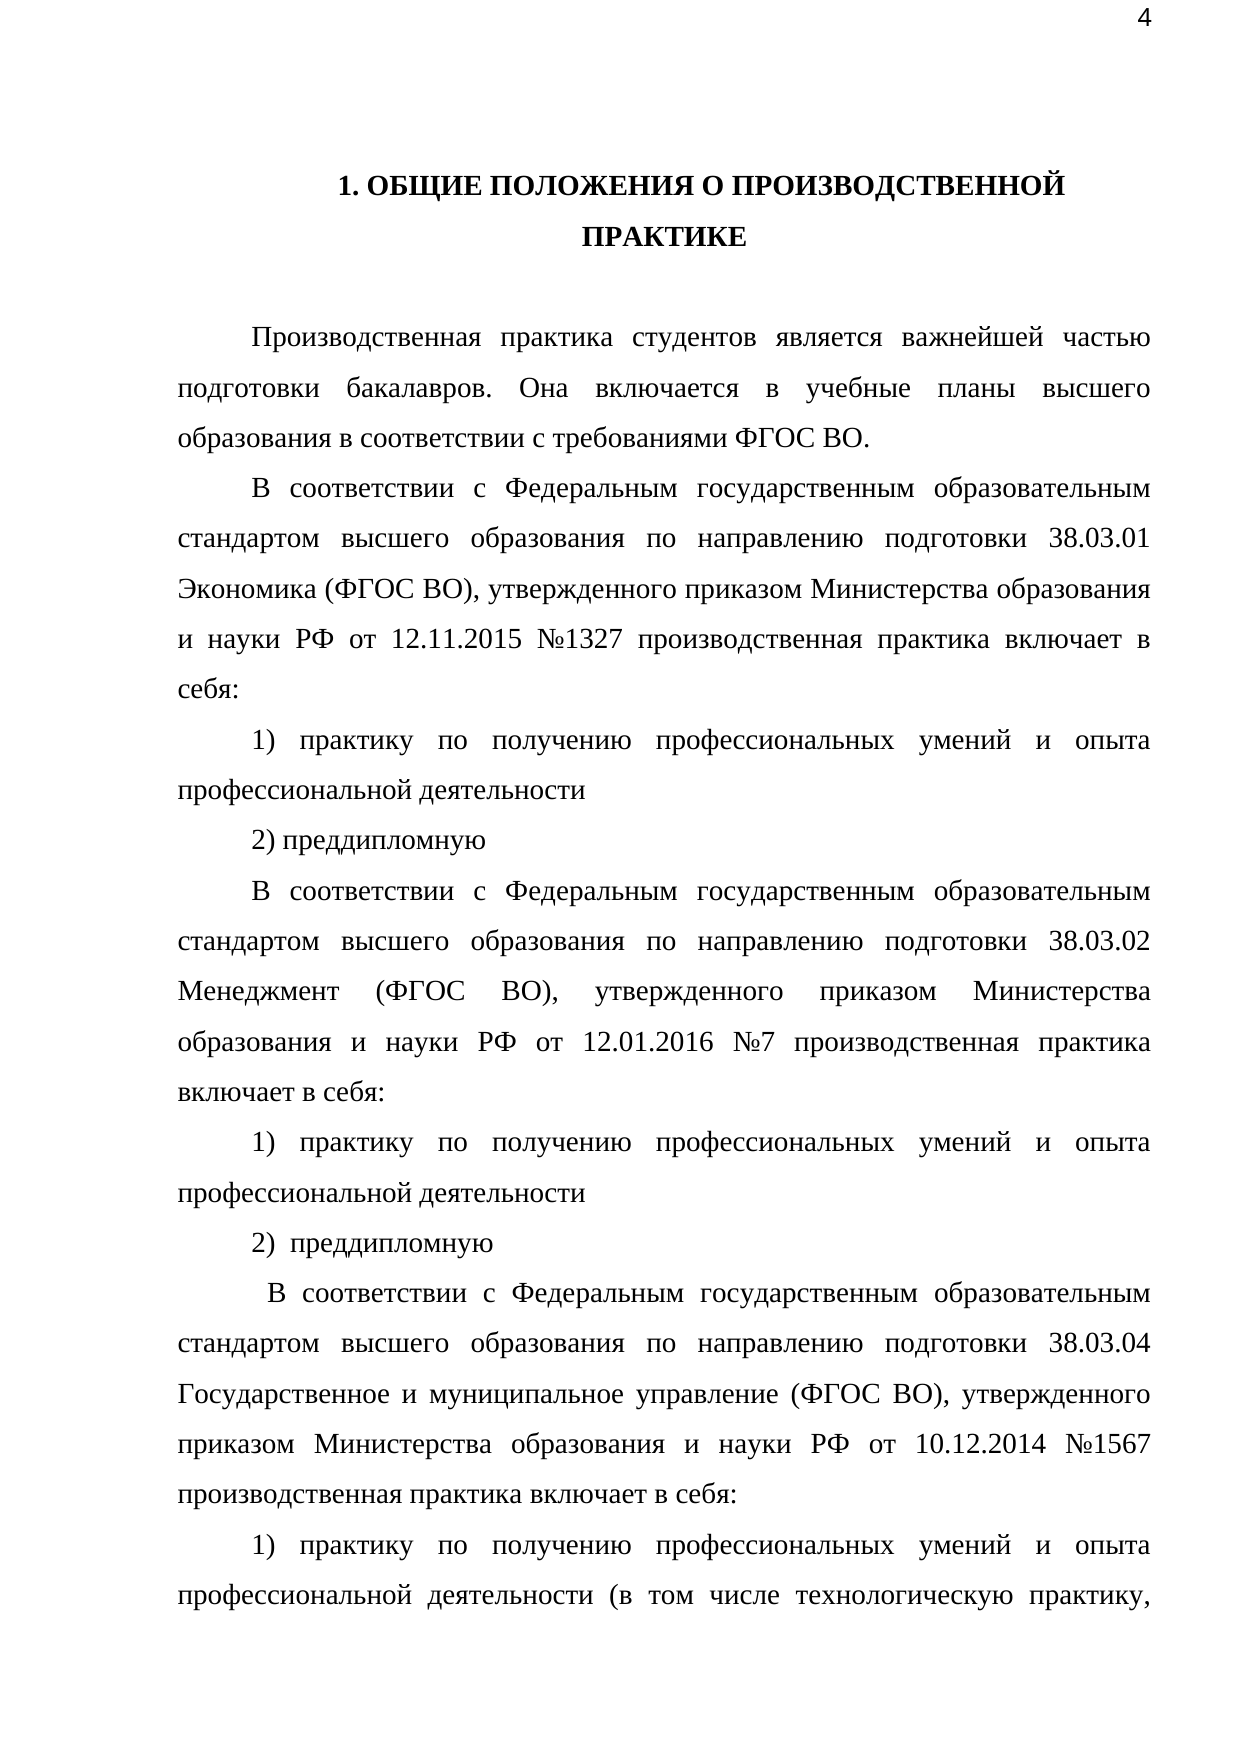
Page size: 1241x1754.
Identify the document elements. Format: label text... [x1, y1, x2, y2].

text 2) преддипломную [177, 822, 1152, 856]
text Производственная практика студентов является важнейшей частью подготовки бакалавров. Она включается в учебные планы высшего образования в соответствии с требованиями ФГОС ВО. [177, 319, 1152, 453]
text 1. ОБЩИЕ ПОЛОЖЕНИЯ О ПРОИЗВОДСТВЕННОЙ ПРАКТИКЕ [177, 168, 1152, 252]
text В соответствии с Федеральным государственным образовательным стандартом высшего образования по направлению подготовки 38.03.04 Государственное и муниципальное управление (ФГОС ВО), утвержденного приказом Министерства образования и науки РФ от 10.12.2014 №1567 производственная практика включает в себя: [177, 1275, 1152, 1510]
text 2) преддипломную [177, 1225, 1152, 1258]
text В соответствии с Федеральным государственным образовательным стандартом высшего образования по направлению подготовки 38.03.01 Экономика (ФГОС ВО), утвержденного приказом Министерства образования и науки РФ от 12.11.2015 №1327 производственная практика включает в себя: [177, 470, 1152, 705]
text 1) практику по получению профессиональных умений и опыта профессиональной деятельности [177, 722, 1152, 806]
text 1) практику по получению профессиональных умений и опыта профессиональной деятельности [177, 1124, 1152, 1208]
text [177, 1527, 1152, 1611]
text В соответствии с Федеральным государственным образовательным стандартом высшего образования по направлению подготовки 38.03.02 Менеджмент (ФГОС ВО), утвержденного приказом Министерства образования и науки РФ от 12.01.2016 №7 производственная практика включает в себя: [177, 873, 1152, 1108]
